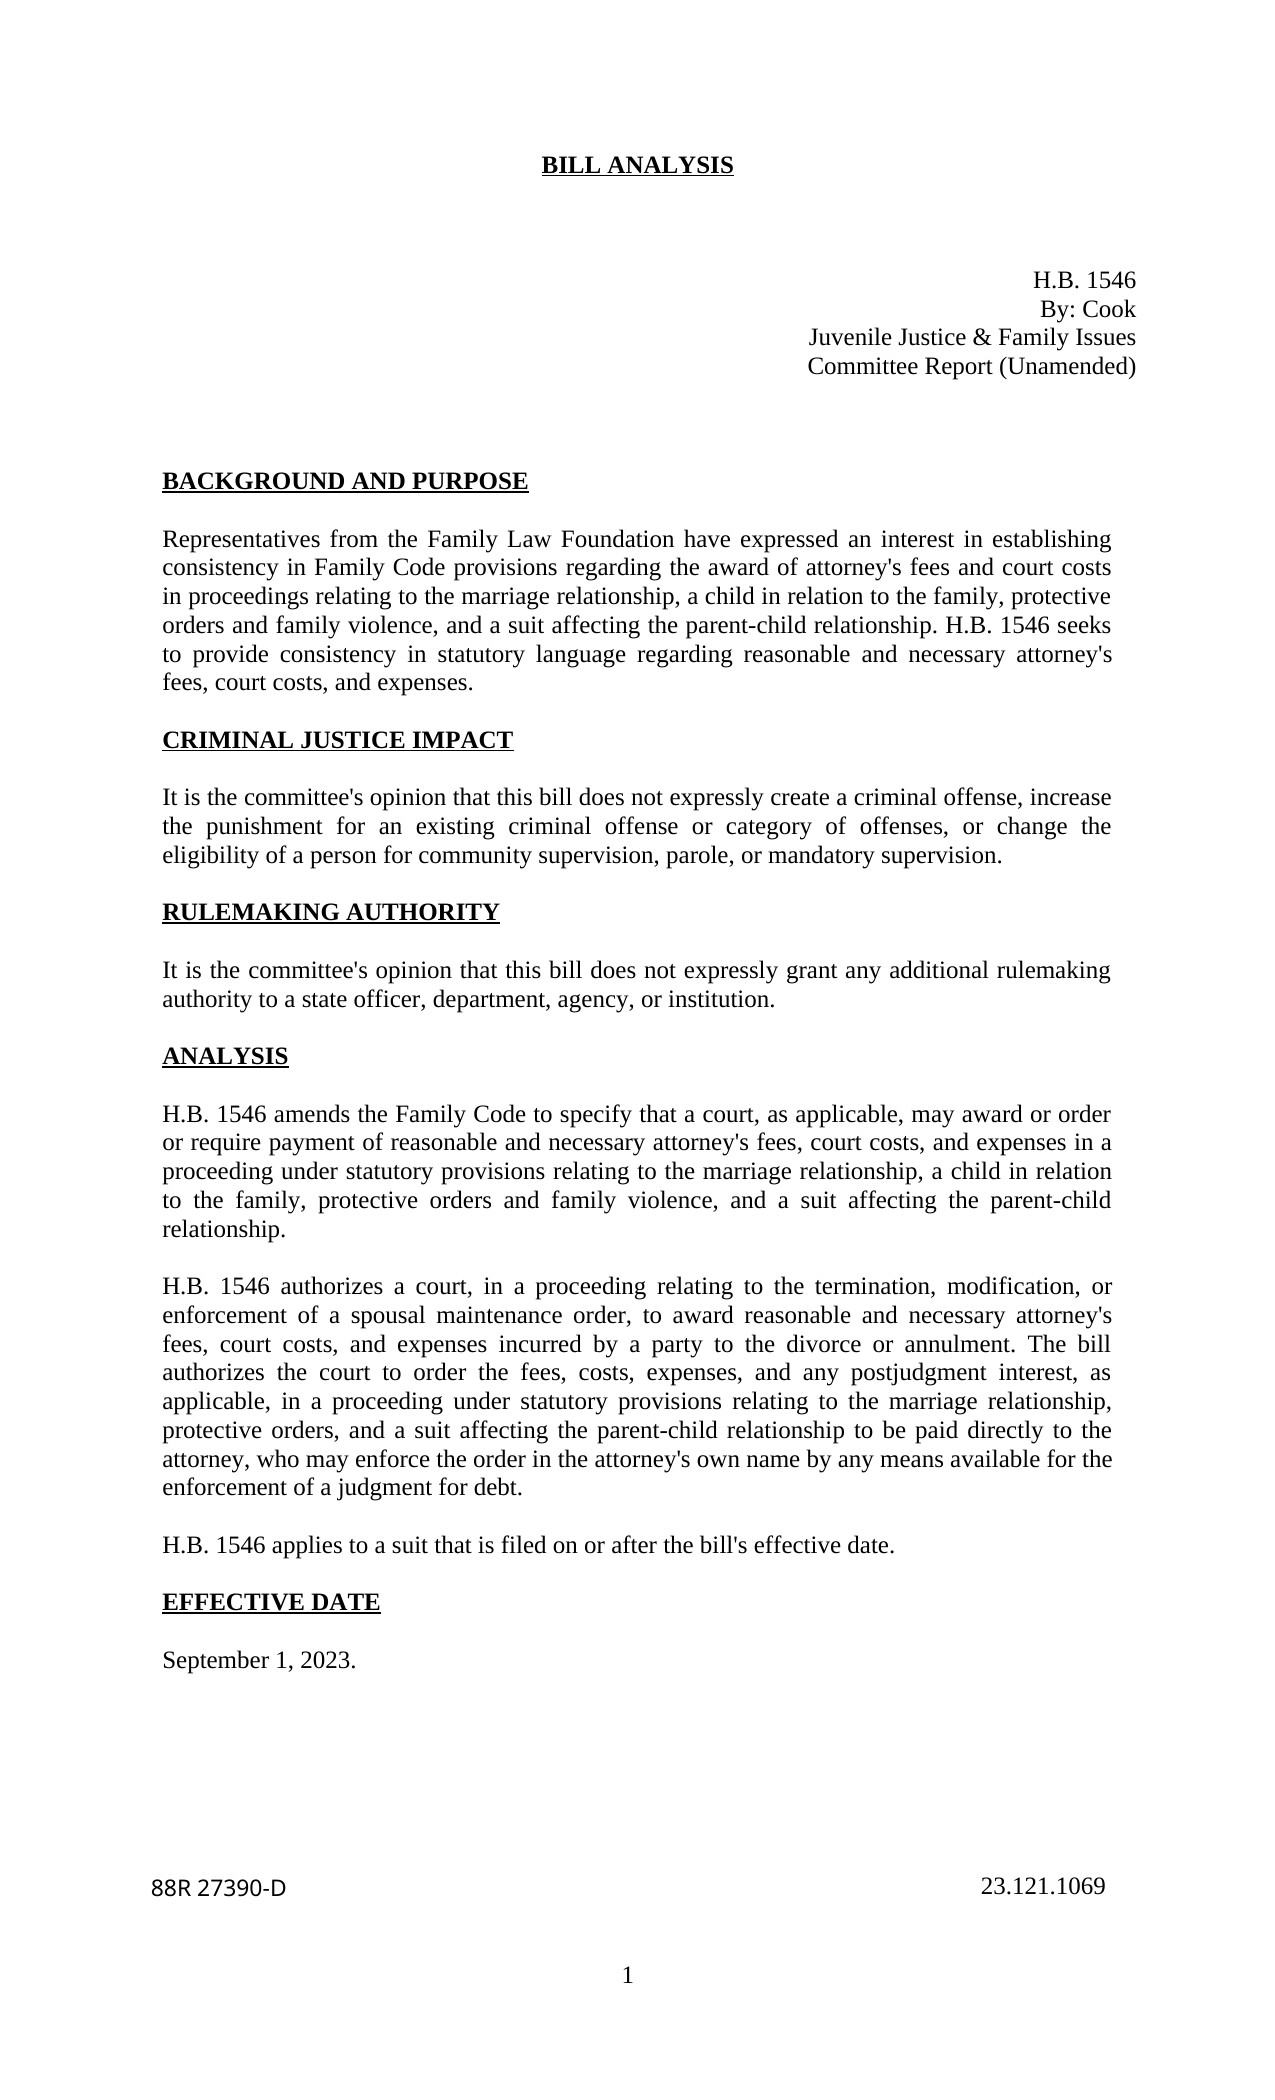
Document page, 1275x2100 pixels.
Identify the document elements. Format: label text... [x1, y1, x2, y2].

table_cell CRIMINAL JUSTICE IMPACT It is the committee's opinion that this bill does not expressly create a criminal offense, increase the punishment for an existing criminal offense or category of offenses, or change the eligibility of a person for community supervision, parole, or mandatory supervision. [150, 725, 1125, 897]
table_cell By: Cook [150, 294, 1147, 322]
table_cell ANALYSIS H.B. 1546 amends the Family Code to specify that a court, as applicable, may award or order or require payment of reasonable and necessary attorney's fees, court costs, and expenses in a proceeding under statutory provisions relating to the marriage relationship, a child in relation to the family, protective orders and family violence, and a suit affecting the parent-child relationship. H.B. 1546 authorizes a court, in a proceeding relating to the termination, modification, or enforcement of a spousal maintenance order, to award reasonable and necessary attorney's fees, court costs, and expenses incurred by a party to the divorce or annulment. The bill authorizes the court to order the fees, costs, expenses, and any postjudgment interest, as applicable, in a proceeding under statutory provisions relating to the marriage relationship, protective orders, and a suit affecting the parent-child relationship to be paid directly to the attorney, who may enforce the order in the attorney's own name by any means available for the enforcement of a judgment for debt. H.B. 1546 applies to a suit that is filed on or after the bill's effective date. [150, 1041, 1125, 1587]
table_header BACKGROUND AND PURPOSE Representatives from the Family Law Foundation have expressed an interest in establishing consistency in Family Code provisions regarding the award of attorney's fees and court costs in proceedings relating to the marriage relationship, a child in relation to the family, protective orders and family violence, and a suit affecting the parent-child relationship. H.B. 1546 seeks to provide consistency in statutory language regarding reasonable and necessary attorney's fees, court costs, and expenses. [150, 466, 1125, 725]
table_header BILL ANALYSIS [150, 150, 1125, 179]
table_cell Juvenile Justice & Family Issues [150, 323, 1147, 351]
table_cell RULEMAKING AUTHORITY It is the committee's opinion that this bill does not expressly grant any additional rulemaking authority to a state officer, department, agency, or institution. [150, 897, 1125, 1041]
table_cell Committee Report (Unamended) [150, 351, 1147, 380]
table_header H.B. 1546 [150, 265, 1147, 294]
table_cell EFFECTIVE DATE September 1, 2023. [150, 1588, 1125, 1702]
